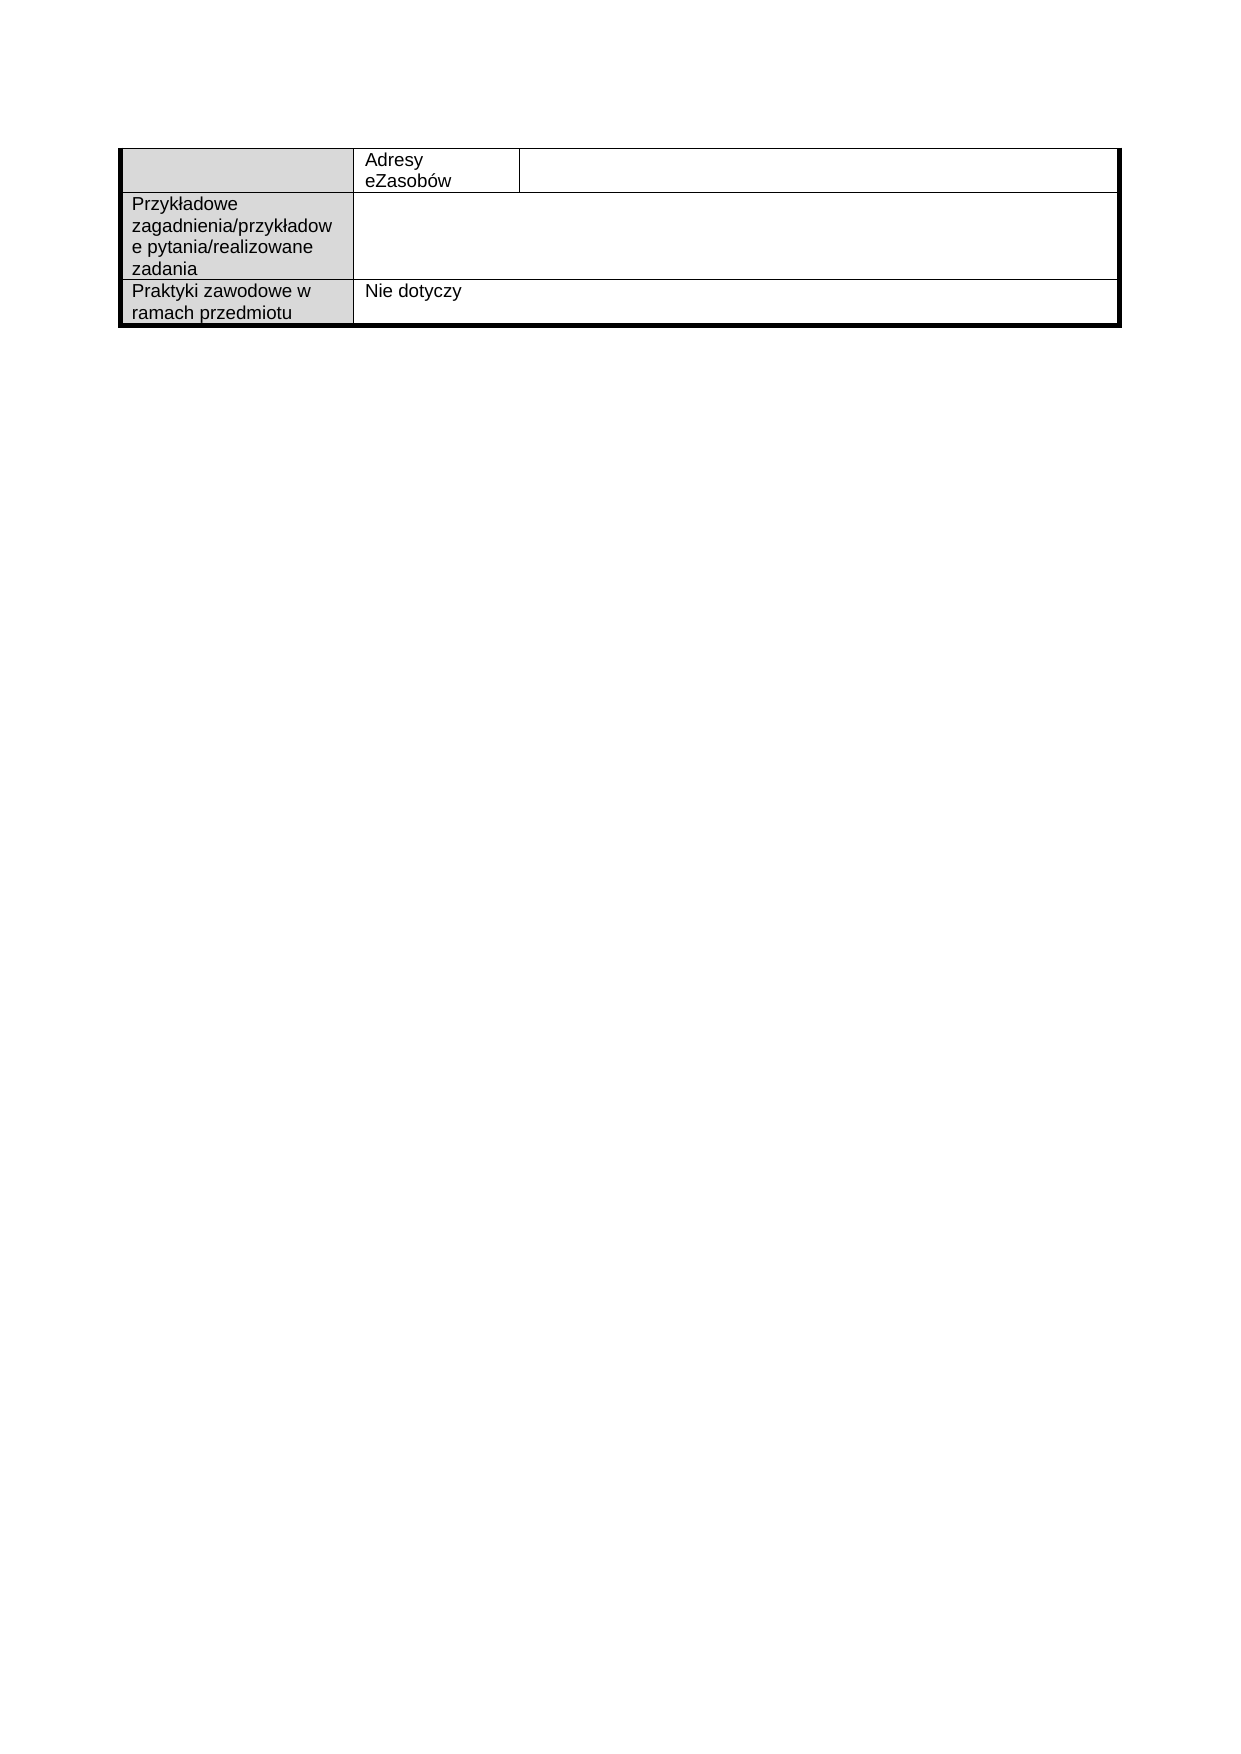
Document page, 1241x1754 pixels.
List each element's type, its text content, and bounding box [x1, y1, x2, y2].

table_cell [354, 193, 1117, 279]
table_cell Praktyki zawodowe w ramach przedmiotu [123, 280, 353, 323]
table_cell [520, 149, 1117, 192]
table_cell Przykładowe zagadnienia/przykładowe pytania/realizowane zadania [123, 193, 353, 279]
table_cell Adresy eZasobów [354, 149, 519, 192]
table_cell Nie dotyczy [354, 280, 1117, 323]
